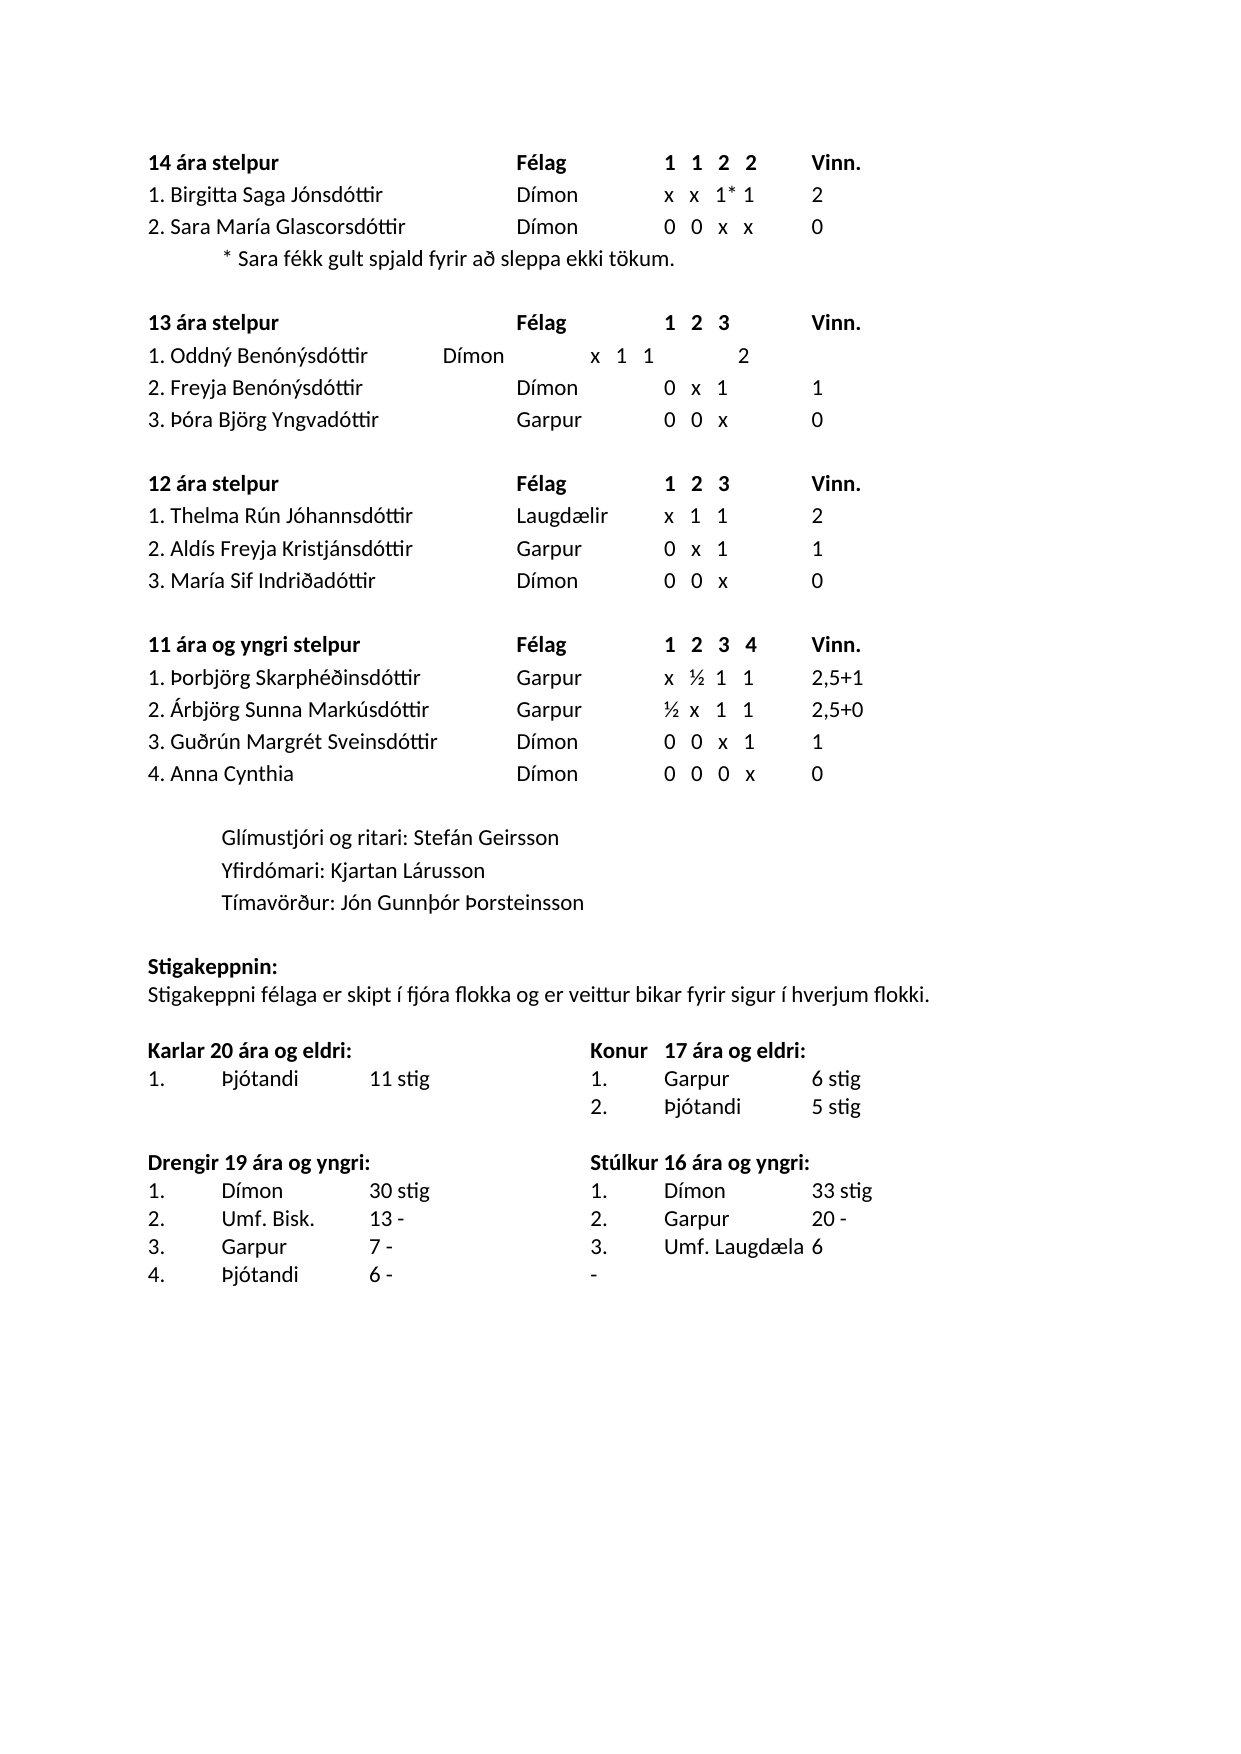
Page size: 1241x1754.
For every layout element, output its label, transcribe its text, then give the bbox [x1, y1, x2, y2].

text 3. Guðrún Margrét Sveinsdóttir Dímon 0 0 x 1 1 [148, 727, 1093, 755]
text 13 ára stelpur Félag 1 2 3 Vinn. [148, 308, 1093, 337]
text 1. Þorbjörg Skarphéðinsdóttir Garpur x ½ 1 1 2,5+1 [148, 663, 1093, 691]
text 2. Freyja Benónýsdóttir Dímon 0 x 1 1 [148, 373, 1093, 401]
text 4. Anna Cynthia Dímon 0 0 0 x 0 [148, 759, 1093, 787]
text Karlar 20 ára og eldri: Konur 17 ára og eldri: [148, 1036, 1093, 1064]
text * Sara fékk gult spjald fyrir að sleppa ekki tökum. [148, 244, 1093, 272]
text 2. Þjótandi 5 stig [148, 1092, 1093, 1120]
text 1. Thelma Rún Jóhannsdóttir Laugdælir x 1 1 2 [148, 502, 1093, 530]
text 1. Dímon 30 stig 1. Dímon 33 stig [148, 1176, 1093, 1204]
text Stigakeppnin: [148, 952, 1093, 980]
text 3. Þóra Björg Yngvadóttir Garpur 0 0 x 0 [148, 405, 1093, 433]
text 3. Garpur 7 - 3. Umf. Laugdæla 6 [148, 1232, 1093, 1261]
text Drengir 19 ára og yngri: Stúlkur 16 ára og yngri: [148, 1148, 1093, 1176]
text 2. Umf. Bisk. 13 - 2. Garpur 20 - [148, 1204, 1093, 1232]
text 3. María Sif Indriðadóttir Dímon 0 0 x 0 [148, 566, 1093, 594]
text 12 ára stelpur Félag 1 2 3 Vinn. [148, 469, 1093, 497]
text Tímavörður: Jón Gunnþór Þorsteinsson [148, 888, 1093, 916]
text 2. Sara María Glascorsdóttir Dímon 0 0 x x 0 [148, 212, 1093, 240]
text 14 ára stelpur Félag 1 1 2 2 Vinn. [148, 148, 1093, 176]
text Stigakeppni félaga er skipt í fjóra flokka og er veittur bikar fyrir sigur í hverjum flokki. [148, 980, 1093, 1008]
text 2. Aldís Freyja Kristjánsdóttir Garpur 0 x 1 1 [148, 534, 1093, 562]
text Yfirdómari: Kjartan Lárusson [148, 856, 1093, 884]
text 2. Árbjörg Sunna Markúsdóttir Garpur ½ x 1 1 2,5+0 [148, 695, 1093, 723]
text 1. Oddný Benónýsdóttir Dímon x 1 1 2 [148, 341, 1093, 369]
text 1. Þjótandi 11 stig 1. Garpur 6 stig [148, 1064, 1093, 1092]
text 11 ára og yngri stelpur Félag 1 2 3 4 Vinn. [148, 630, 1093, 658]
text Glímustjóri og ritari: Stefán Geirsson [148, 823, 1093, 852]
text 1. Birgitta Saga Jónsdóttir Dímon x x 1* 1 2 [148, 180, 1093, 208]
text 4. Þjótandi 6 - - [148, 1261, 1093, 1288]
